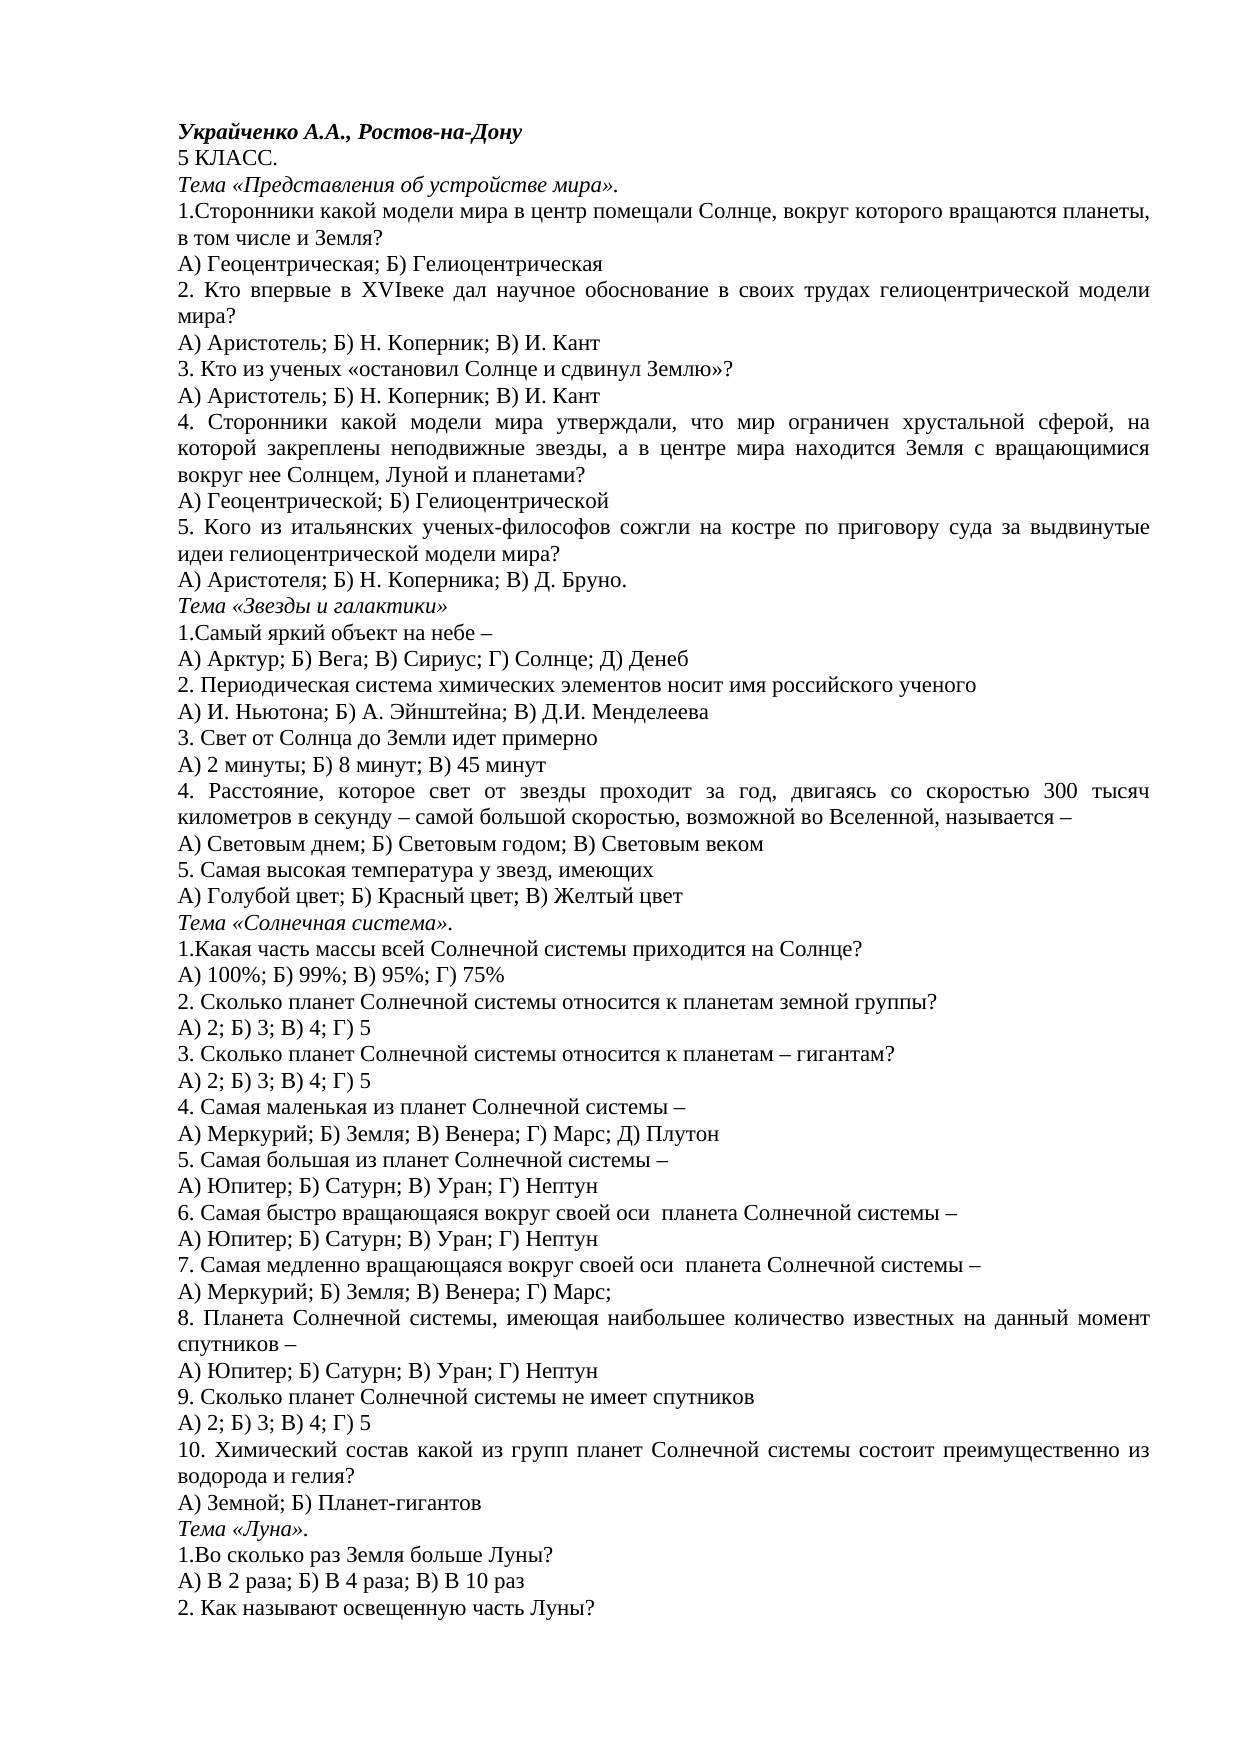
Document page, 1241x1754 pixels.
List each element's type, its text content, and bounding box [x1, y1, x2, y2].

text А) Земной; Б) Планет-гигантов [177, 1488, 1152, 1515]
text 10. Химический состав какой из групп планет Солнечной системы состоит преимущественно из водорода и гелия? [177, 1436, 1152, 1488]
text 3. Сколько планет Солнечной системы относится к планетам – гигантам? [177, 1041, 1152, 1067]
text 1.Какая часть массы всей Солнечной системы приходится на Солнце? [177, 935, 1152, 961]
text 3. Кто из ученых «остановил Солнце и сдвинул Землю»? [177, 355, 1152, 382]
text А) И. Ньютона; Б) А. Эйнштейна; В) Д.И. Менделеева [177, 698, 1152, 724]
text А) 100%; Б) 99%; В) 95%; Г) 75% [177, 961, 1152, 988]
text 5 КЛАСС. [177, 144, 1152, 171]
text 8. Планета Солнечной системы, имеющая наибольшее количество известных на данный момент спутников – [177, 1304, 1152, 1357]
text 2. Периодическая система химических элементов носит имя российского ученого [177, 672, 1152, 698]
text А) 2 минуты; Б) 8 минут; В) 45 минут [177, 751, 1152, 777]
text 6. Самая быстро вращающаяся вокруг своей оси планета Солнечной системы – [177, 1199, 1152, 1225]
text А) Юпитер; Б) Сатурн; В) Уран; Г) Нептун [177, 1357, 1152, 1383]
text 2. Как называют освещенную часть Луны? [177, 1594, 1152, 1620]
text А) 2; Б) 3; В) 4; Г) 5 [177, 1014, 1152, 1041]
text А) Меркурий; Б) Земля; В) Венера; Г) Марс; Д) Плутон [177, 1119, 1152, 1146]
text 9. Сколько планет Солнечной системы не имеет спутников [177, 1383, 1152, 1409]
text 4. Самая маленькая из планет Солнечной системы – [177, 1093, 1152, 1119]
text Тема «Звезды и галактики» [177, 592, 1152, 619]
text 1.Сторонники какой модели мира в центр помещали Солнце, вокруг которого вращаются планеты, в том числе и Земля? [177, 197, 1152, 250]
text 1.Во сколько раз Земля больше Луны? [177, 1541, 1152, 1568]
text А) Геоцентрической; Б) Гелиоцентрической [177, 487, 1152, 513]
text А) 2; Б) 3; В) 4; Г) 5 [177, 1409, 1152, 1436]
text Украйченко А.А., Ростов-на-Дону [177, 118, 1152, 144]
text А) Аристотель; Б) Н. Коперник; В) И. Кант [177, 382, 1152, 408]
text 3. Свет от Солнца до Земли идет примерно [177, 724, 1152, 751]
text 5. Кого из итальянских ученых-философов сожгли на костре по приговору суда за выдвинутые идеи гелиоцентрической модели мира? [177, 513, 1152, 566]
text 2. Сколько планет Солнечной системы относится к планетам земной группы? [177, 988, 1152, 1014]
text А) Аристотель; Б) Н. Коперник; В) И. Кант [177, 329, 1152, 355]
text А) Меркурий; Б) Земля; В) Венера; Г) Марс; [177, 1278, 1152, 1304]
text 2. Кто впервые в XVIвеке дал научное обоснование в своих трудах гелиоцентрической модели мира? [177, 276, 1152, 329]
text А) Юпитер; Б) Сатурн; В) Уран; Г) Нептун [177, 1225, 1152, 1251]
text Тема «Солнечная система». [177, 909, 1152, 935]
text 5. Самая большая из планет Солнечной системы – [177, 1146, 1152, 1172]
text А) 2; Б) 3; В) 4; Г) 5 [177, 1067, 1152, 1093]
text 7. Самая медленно вращающаяся вокруг своей оси планета Солнечной системы – [177, 1251, 1152, 1278]
text 5. Самая высокая температура у звезд, имеющих [177, 856, 1152, 882]
text А) В 2 раза; Б) В 4 раза; В) В 10 раз [177, 1568, 1152, 1594]
text А) Световым днем; Б) Световым годом; В) Световым веком [177, 830, 1152, 856]
text 4. Сторонники какой модели мира утверждали, что мир ограничен хрустальной сферой, на которой закреплены неподвижные звезды, а в центре мира находится Земля с вращающимися вокруг нее Солнцем, Луной и планетами? [177, 408, 1152, 487]
text А) Арктур; Б) Вега; В) Сириус; Г) Солнце; Д) Денеб [177, 645, 1152, 672]
text 1.Самый яркий объект на небе – [177, 619, 1152, 645]
text А) Голубой цвет; Б) Красный цвет; В) Желтый цвет [177, 882, 1152, 909]
text А) Геоцентрическая; Б) Гелиоцентрическая [177, 250, 1152, 276]
text Тема «Луна». [177, 1515, 1152, 1541]
text А) Юпитер; Б) Сатурн; В) Уран; Г) Нептун [177, 1172, 1152, 1199]
text Тема «Представления об устройстве мира». [177, 171, 1152, 197]
text 4. Расстояние, которое свет от звезды проходит за год, двигаясь со скоростью 300 тысяч километров в секунду – самой большой скоростью, возможной во Вселенной, называется – [177, 777, 1152, 830]
text А) Аристотеля; Б) Н. Коперника; В) Д. Бруно. [177, 566, 1152, 592]
